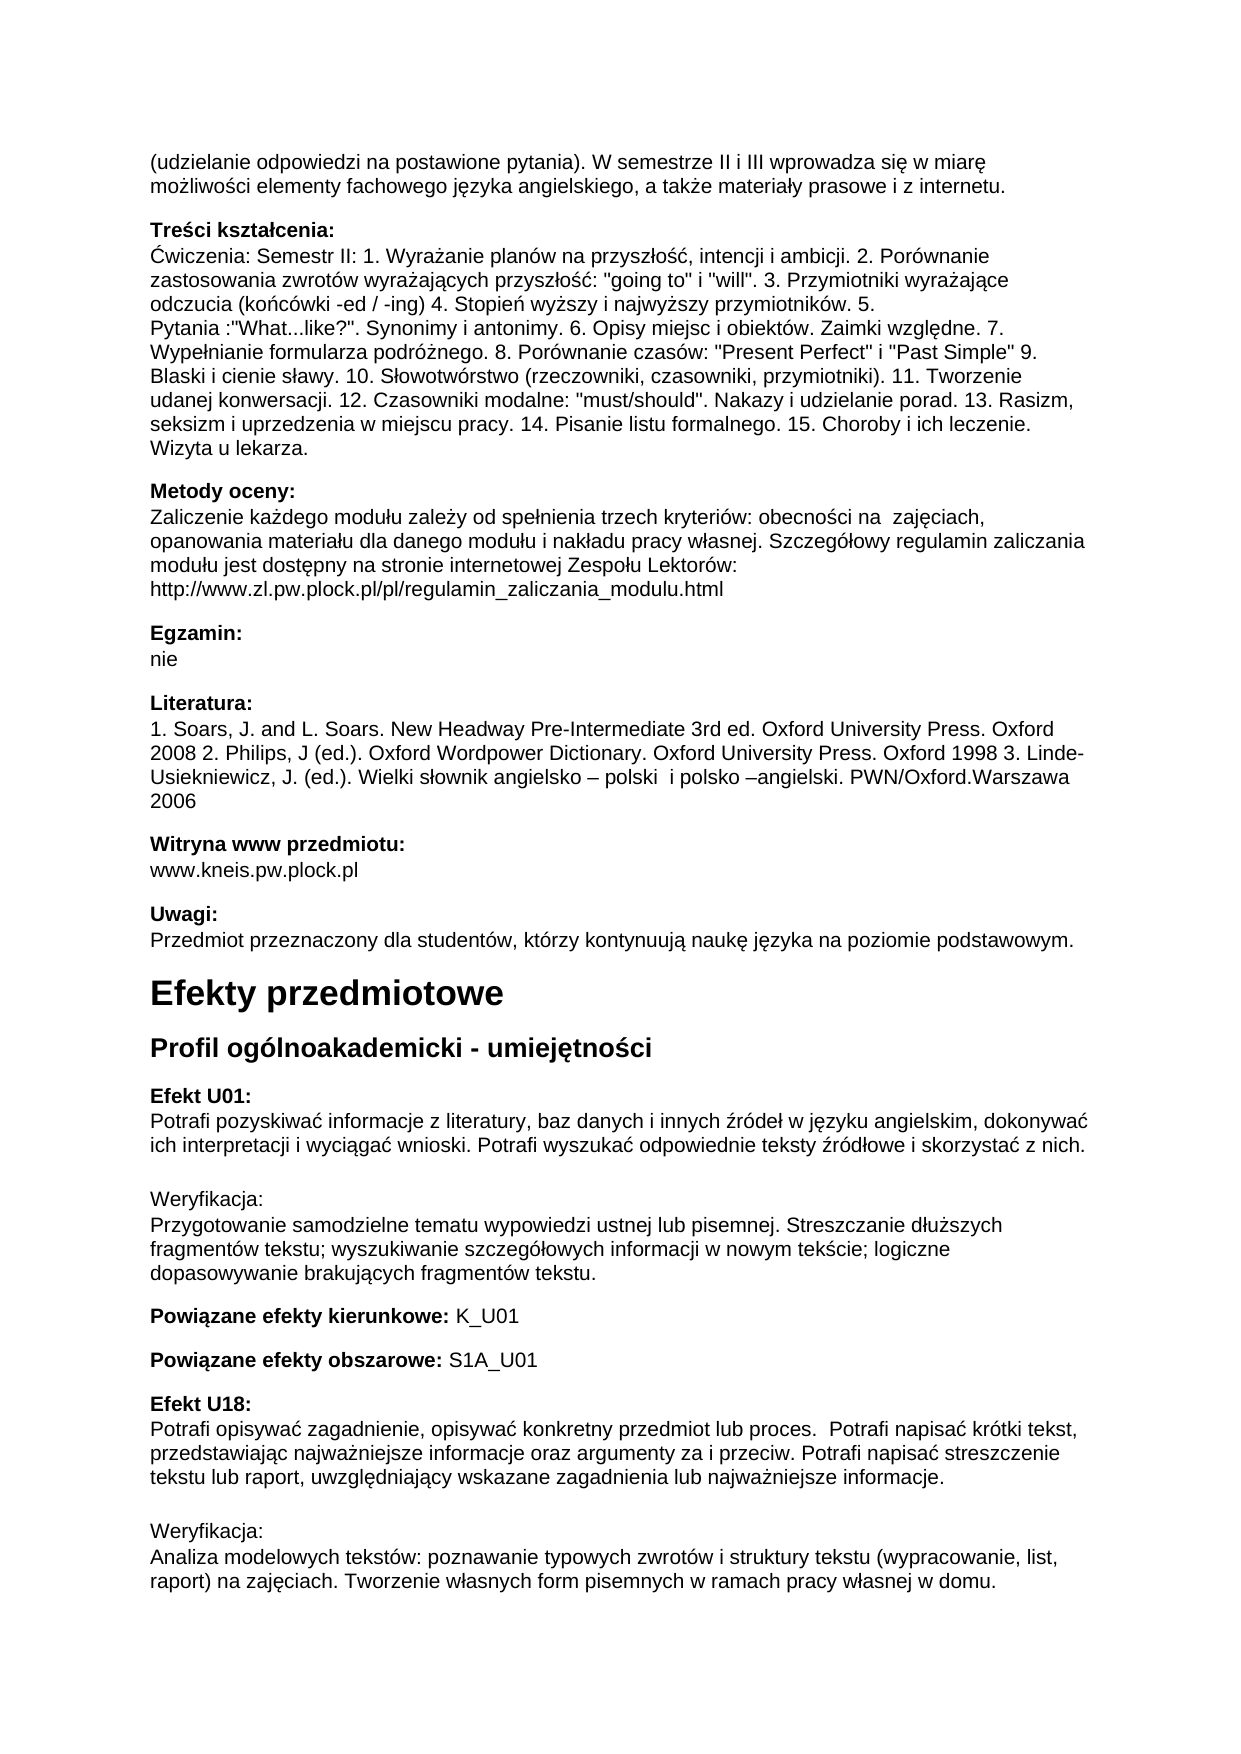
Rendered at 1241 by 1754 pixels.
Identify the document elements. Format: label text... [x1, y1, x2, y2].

text Potrafi pozyskiwać informacje z literatury, baz danych i innych źródeł w języku angielskim, dokonywać ich interpretacji i wyciągać wnioski. Potrafi wyszukać odpowiednie teksty źródłowe i skorzystać z nich. [150, 1108, 1090, 1180]
text Przedmiot przeznaczony dla studentów, którzy kontynuują naukę języka na poziomie podstawowym. [150, 928, 1090, 952]
text nie [150, 647, 1090, 671]
text Weryfikacja: [150, 1519, 1090, 1543]
text Efekt U01: [150, 1083, 1090, 1107]
text Potrafi opisywać zagadnienie, opisywać konkretny przedmiot lub proces. Potrafi napisać krótki tekst, przedstawiając najważniejsze informacje oraz argumenty za i przeciw. Potrafi napisać streszczenie tekstu lub raport, uwzględniający wskazane zagadnienia lub najważniejsze informacje. [150, 1417, 1090, 1513]
subtitle Efekty przedmiotowe [150, 972, 1090, 1013]
text 1. Soars, J. and L. Soars. New Headway Pre-Intermediate 3rd ed. Oxford University Press. Oxford 2008 2. Philips, J (ed.). Oxford Wordpower Dictionary. Oxford University Press. Oxford 1998 3. Linde-Usiekniewicz, J. (ed.). Wielki słownik angielsko – polski i polsko –angielski. PWN/Oxford.Warszawa 2006 [150, 717, 1090, 812]
text Treści kształcenia: [150, 218, 1090, 242]
text Ćwiczenia: Semestr II: 1. Wyrażanie planów na przyszłość, intencji i ambicji. 2. Porównanie zastosowania zwrotów wyrażających przyszłość: "going to" i "will". 3. Przymiotniki wyrażające odczucia (końcówki -ed / -ing) 4. Stopień wyższy i najwyższy przymiotników. 5. Pytania :"What...like?". Synonimy i antonimy. 6. Opisy miejsc i obiektów. Zaimki względne. 7. Wypełnianie formularza podróżnego. 8. Porównanie czasów: "Present Perfect" i "Past Simple" 9. Blaski i cienie sławy. 10. Słowotwórstwo (rzeczowniki, czasowniki, przymiotniki). 11. Tworzenie udanej konwersacji. 12. Czasowniki modalne: "must/should". Nakazy i udzielanie porad. 13. Rasizm, seksizm i uprzedzenia w miejscu pracy. 14. Pisanie listu formalnego. 15. Choroby i ich leczenie. Wizyta u lekarza. [150, 244, 1090, 459]
text Metody oceny: [150, 479, 1090, 503]
text www.kneis.pw.plock.pl [150, 858, 1090, 882]
text Zaliczenie każdego modułu zależy od spełnienia trzech kryteriów: obecności na zajęciach, opanowania materiału dla danego modułu i nakładu pracy własnej. Szczegółowy regulamin zaliczania modułu jest dostępny na stronie internetowej Zespołu Lektorów: http://www.zl.pw.plock.pl/pl/regulamin_zaliczania_modulu.html [150, 505, 1090, 601]
text Uwagi: [150, 902, 1090, 926]
text Efekt U18: [150, 1392, 1090, 1416]
text Weryfikacja: [150, 1187, 1090, 1211]
subtitle Profil ogólnoakademicki - umiejętności [150, 1032, 1090, 1064]
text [150, 150, 1090, 198]
text Witryna www przedmiotu: [150, 832, 1090, 856]
text Powiązane efekty obszarowe: S1A_U01 [150, 1348, 1090, 1372]
text Literatura: [150, 691, 1090, 714]
text Przygotowanie samodzielne tematu wypowiedzi ustnej lub pisemnej. Streszczanie dłuższych fragmentów tekstu; wyszukiwanie szczegółowych informacji w nowym tekście; logiczne dopasowywanie brakujących fragmentów tekstu. [150, 1213, 1090, 1284]
text Egzamin: [150, 621, 1090, 645]
text Powiązane efekty kierunkowe: K_U01 [150, 1304, 1090, 1328]
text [150, 1545, 1090, 1593]
